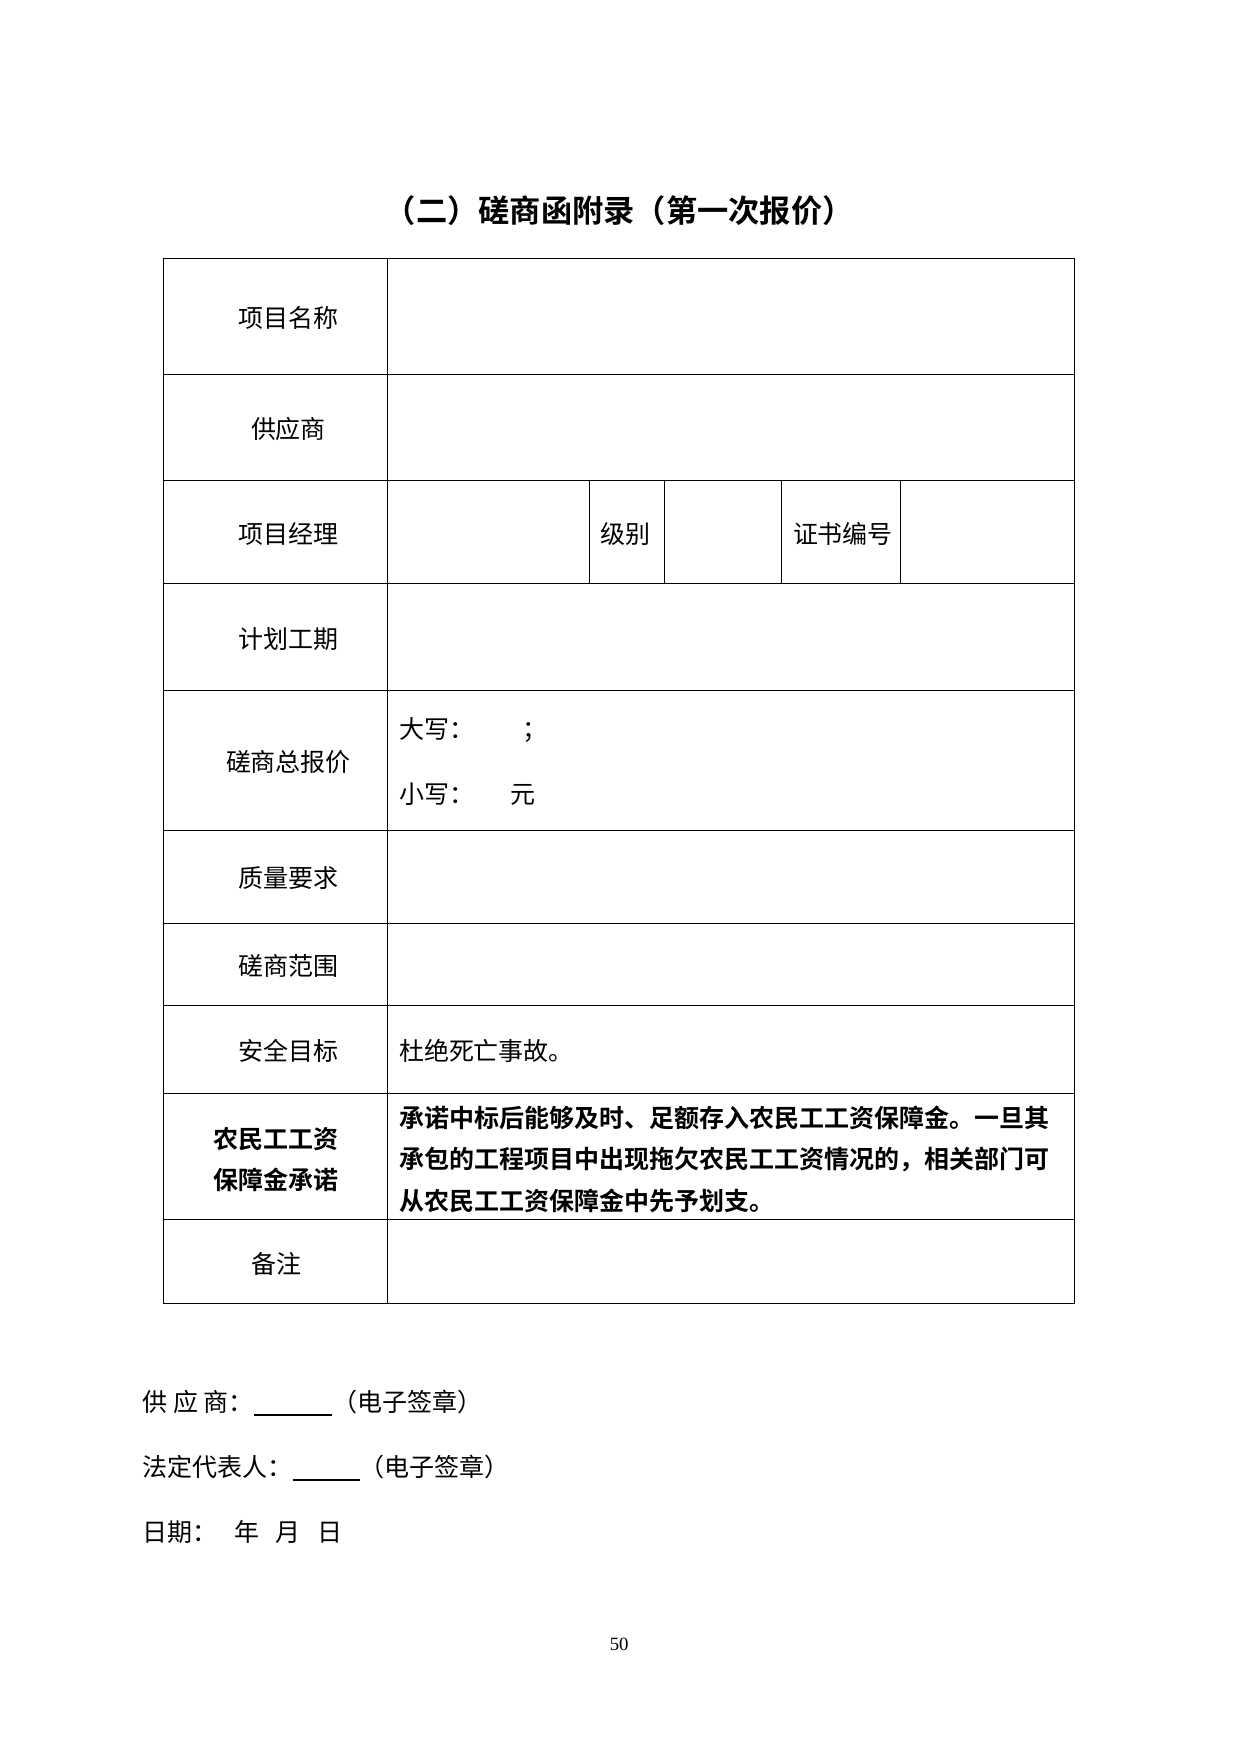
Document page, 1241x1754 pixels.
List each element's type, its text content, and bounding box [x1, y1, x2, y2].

table_cell [665, 481, 781, 583]
table_cell 证书编号 [782, 481, 900, 583]
table_header 项目名称 [164, 259, 387, 374]
table_cell 农民工工资 保障金承诺 [164, 1094, 387, 1219]
table_cell 计划工期 [164, 584, 387, 690]
table_cell 安全目标 [164, 1006, 387, 1093]
table_cell 备注 [164, 1220, 387, 1302]
text （二）磋商函附录（第一次报价） [142, 177, 1096, 242]
table_cell [388, 481, 589, 583]
table_cell 承诺中标后能够及时、足额存入农民工工资保障金。一旦其承包的工程项目中出现拖欠农民工工资情况的，相关部门可从农民工工资保障金中先予划支。 [388, 1094, 1074, 1219]
table_cell [388, 375, 1074, 480]
table_cell 项目经理 [164, 481, 387, 583]
table_cell [388, 831, 1074, 923]
table_cell [901, 481, 1074, 583]
table_cell 级别 [590, 481, 664, 583]
text 供 应 商： （电子签章） [142, 1368, 1096, 1433]
table_cell 质量要求 [164, 831, 387, 923]
table_cell [388, 1220, 1074, 1302]
text 日期： 年 月 日 [142, 1498, 1096, 1563]
table_cell 大写： ； 小写： 元 [388, 691, 1074, 830]
table_cell 供应商 [164, 375, 387, 480]
table_cell [388, 924, 1074, 1004]
table_header [388, 259, 1074, 374]
table_cell 磋商总报价 [164, 691, 387, 830]
table_cell 杜绝死亡事故。 [388, 1006, 1074, 1093]
text 法定代表人： （电子签章） [142, 1433, 1096, 1498]
table_cell 磋商范围 [164, 924, 387, 1004]
table_cell [388, 584, 1074, 690]
